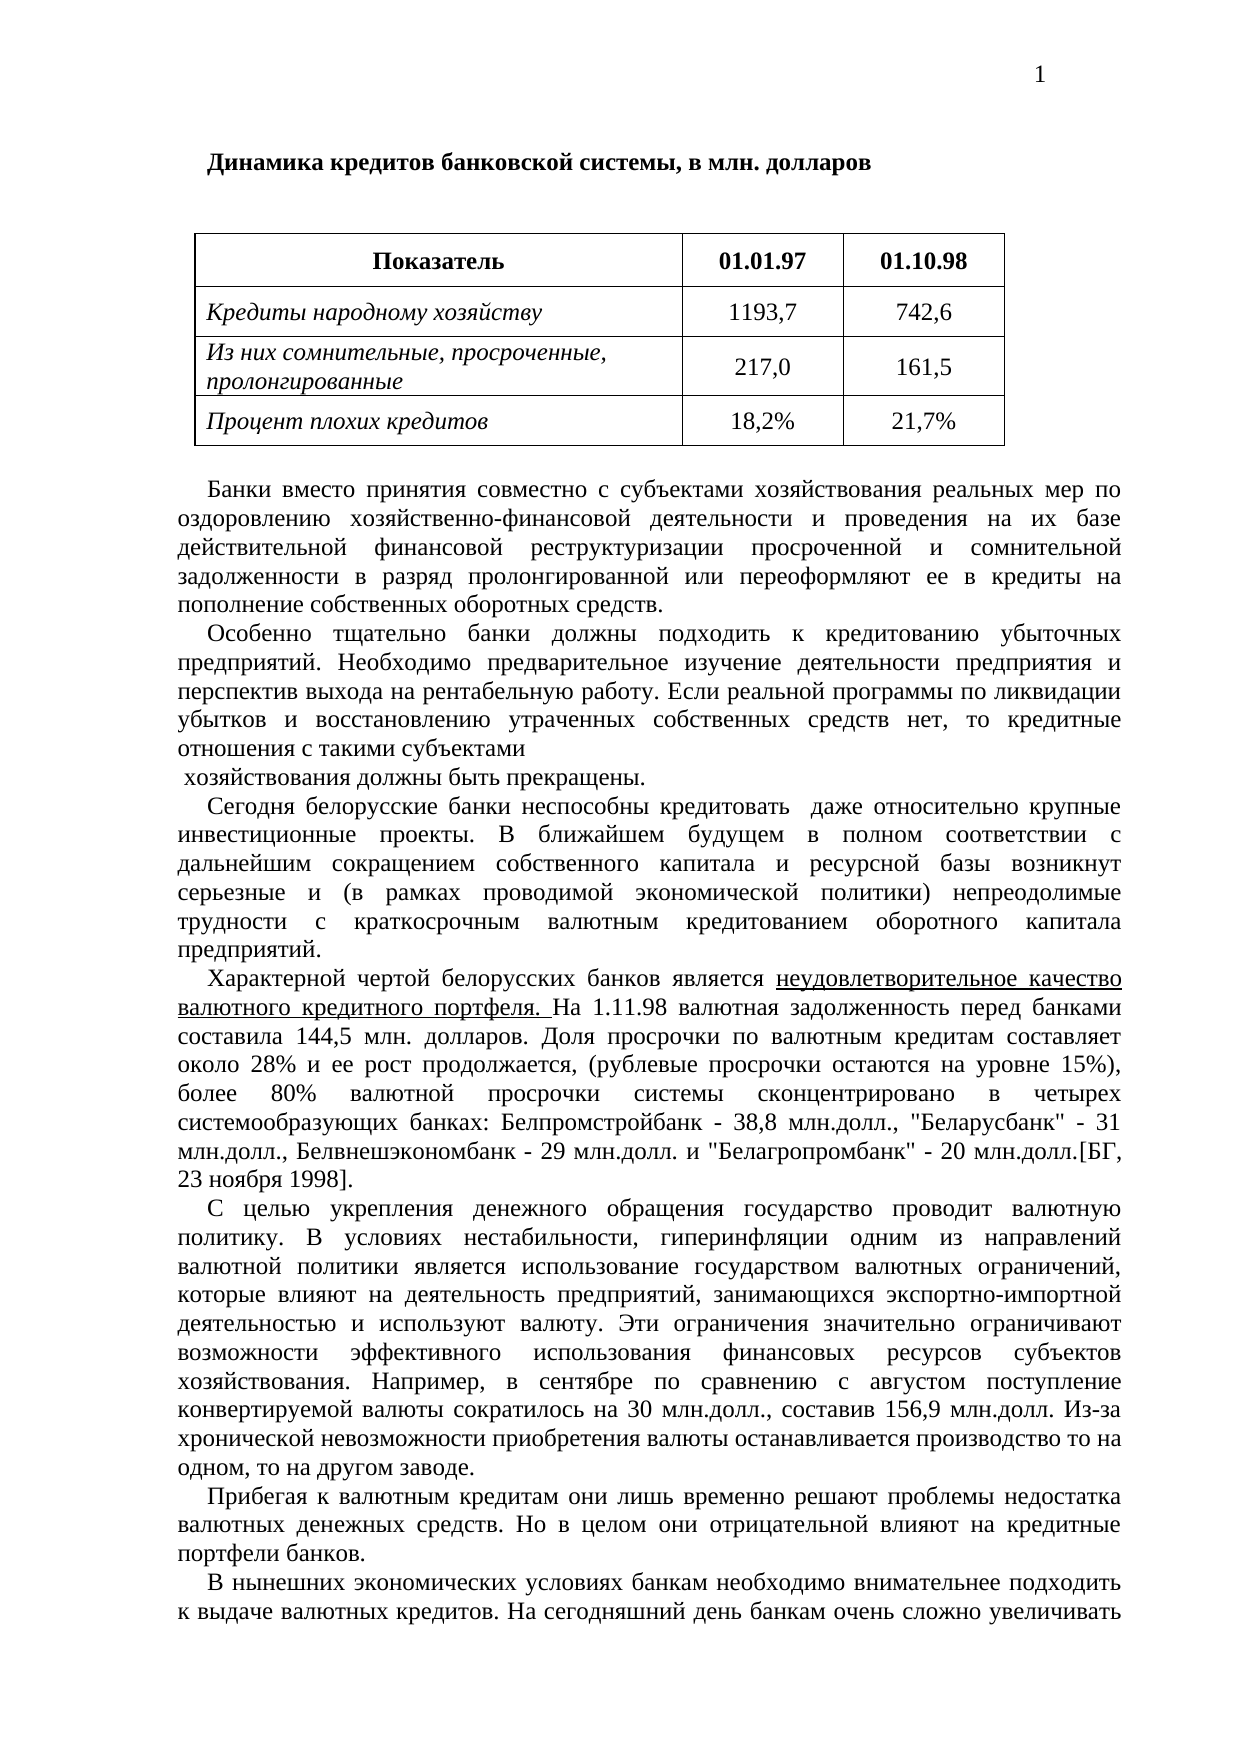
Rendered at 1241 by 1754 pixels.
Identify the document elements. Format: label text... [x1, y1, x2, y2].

table_header 01.10.98 [844, 234, 1004, 286]
text хозяйствования должны быть прекращены. [177, 762, 1122, 791]
table_cell 217,0 [683, 337, 843, 395]
table_cell Из них сомнительные, просроченные, пролонгированные [196, 337, 682, 395]
table_cell Кредиты народному хозяйству [196, 287, 682, 336]
text Сегодня белорусские банки неспособны кредитовать даже относительно крупные инвестиционные проекты. В ближайшем будущем в полном соответствии с дальнейшим сокращением собственного капитала и ресурсной базы возникнут серьезные и (в рамках проводимой экономической политики) непреодолимые трудности с краткосрочным валютным кредитованием оборотного капитала предприятий. [177, 791, 1122, 963]
table_header 01.01.97 [683, 234, 843, 286]
table_header Показатель [196, 234, 682, 286]
text Банки вместо принятия совместно с субъектами хозяйствования реальных мер по оздоровлению хозяйственно-финансовой деятельности и проведения на их базе действительной финансовой реструктуризации просроченной и сомнительной задолженности в разряд пролонгированной или переоформляют ее в кредиты на пополнение собственных оборотных средств. [177, 474, 1122, 618]
table_cell Процент плохих кредитов [196, 396, 682, 445]
text С целью укрепления денежного обращения государство проводит валютную политику. В условиях нестабильности, гиперинфляции одним из направлений валютной политики является использование государством валютных ограничений, которые влияют на деятельность предприятий, занимающихся экспортно-импортной деятельностью и используют валюту. Эти ограничения значительно ограничивают возможности эффективного использования финансовых ресурсов субъектов хозяйствования. Например, в сентябре по сравнению с августом поступление конвертируемой валюты сократилось на 30 млн.долл., составив 156,9 млн.долл. Из-за хронической невозможности приобретения валюты останавливается производство то на одном, то на другом заводе. [177, 1193, 1122, 1481]
text Характерной чертой белорусских банков является неудовлетворительное качество валютного кредитного портфеля. На 1.11.98 валютная задолженность перед банками составила 144,5 млн. долларов. Доля просрочки по валютным кредитам составляет около 28% и ее рост продолжается, (рублевые просрочки остаются на уровне 15%), более 80% валютной просрочки системы сконцентрировано в четырех системообразующих банках: Белпромстройбанк - 38,8 млн.долл., "Беларусбанк" - 31 млн.долл., Белвнешэкономбанк - 29 млн.долл. и "Белагропромбанк" - 20 млн.долл.[БГ, 23 ноября 1998]. [177, 963, 1122, 1193]
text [177, 1567, 1122, 1624]
table_cell 161,5 [844, 337, 1004, 395]
table_cell 1193,7 [683, 287, 843, 336]
table_cell 18,2% [683, 396, 843, 445]
text Динамика кредитов банковской системы, в млн. долларов [177, 147, 1122, 176]
table_cell 21,7% [844, 396, 1004, 445]
text Особенно тщательно банки должны подходить к кредитованию убыточных предприятий. Необходимо предварительное изучение деятельности предприятия и перспектив выхода на рентабельную работу. Если реальной программы по ликвидации убытков и восстановлению утраченных собственных средств нет, то кредитные отношения с такими субъектами [177, 618, 1122, 762]
text Прибегая к валютным кредитам они лишь временно решают проблемы недостатка валютных денежных средств. Но в целом они отрицательной влияют на кредитные портфели банков. [177, 1481, 1122, 1567]
table_cell 742,6 [844, 287, 1004, 336]
